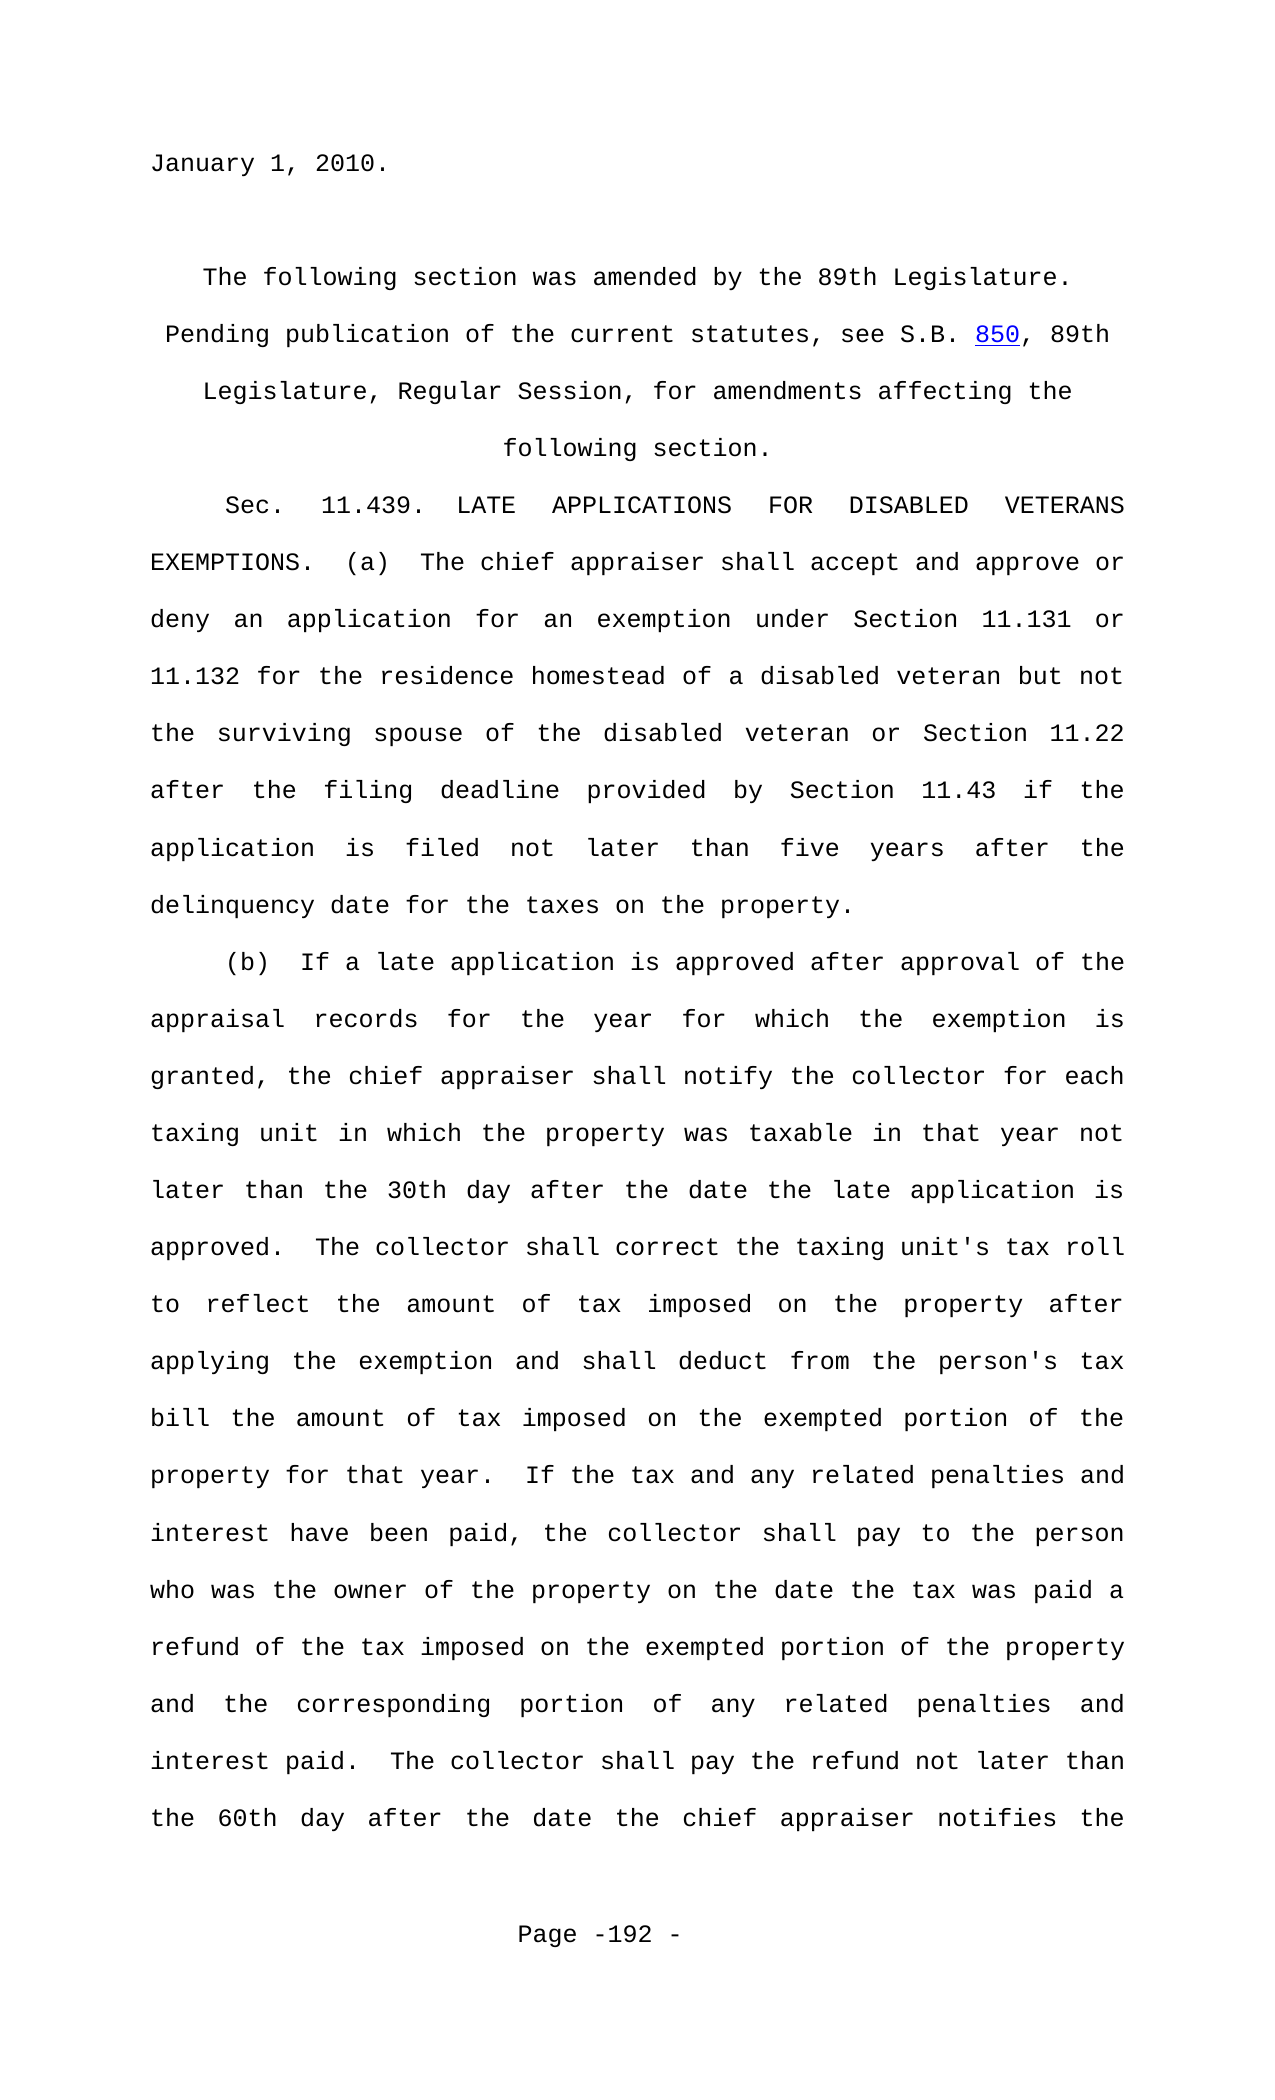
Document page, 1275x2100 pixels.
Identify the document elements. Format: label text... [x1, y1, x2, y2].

text Acts 2009, 81st Leg., R.S., Ch. 494 (S.B. 798), Sec. 2, eff. January 1, 2010. [150, 150, 1125, 178]
text The following section was amended by the 89th Legislature. Pending publication of the current statutes, see S.B. 850, 89th Legislature, Regular Session, for amendments affecting the following section. [150, 264, 1125, 464]
text Sec. 11.439. LATE APPLICATIONS FOR DISABLED VETERANS EXEMPTIONS. (a) The chief appraiser shall accept and approve or deny an application for an exemption under Section 11.131 or 11.132 for the residence homestead of a disabled veteran but not the surviving spouse of the disabled veteran or Section 11.22 after the filing deadline provided by Section 11.43 if the application is filed not later than five years after the delinquency date for the taxes on the property. [150, 492, 1125, 921]
